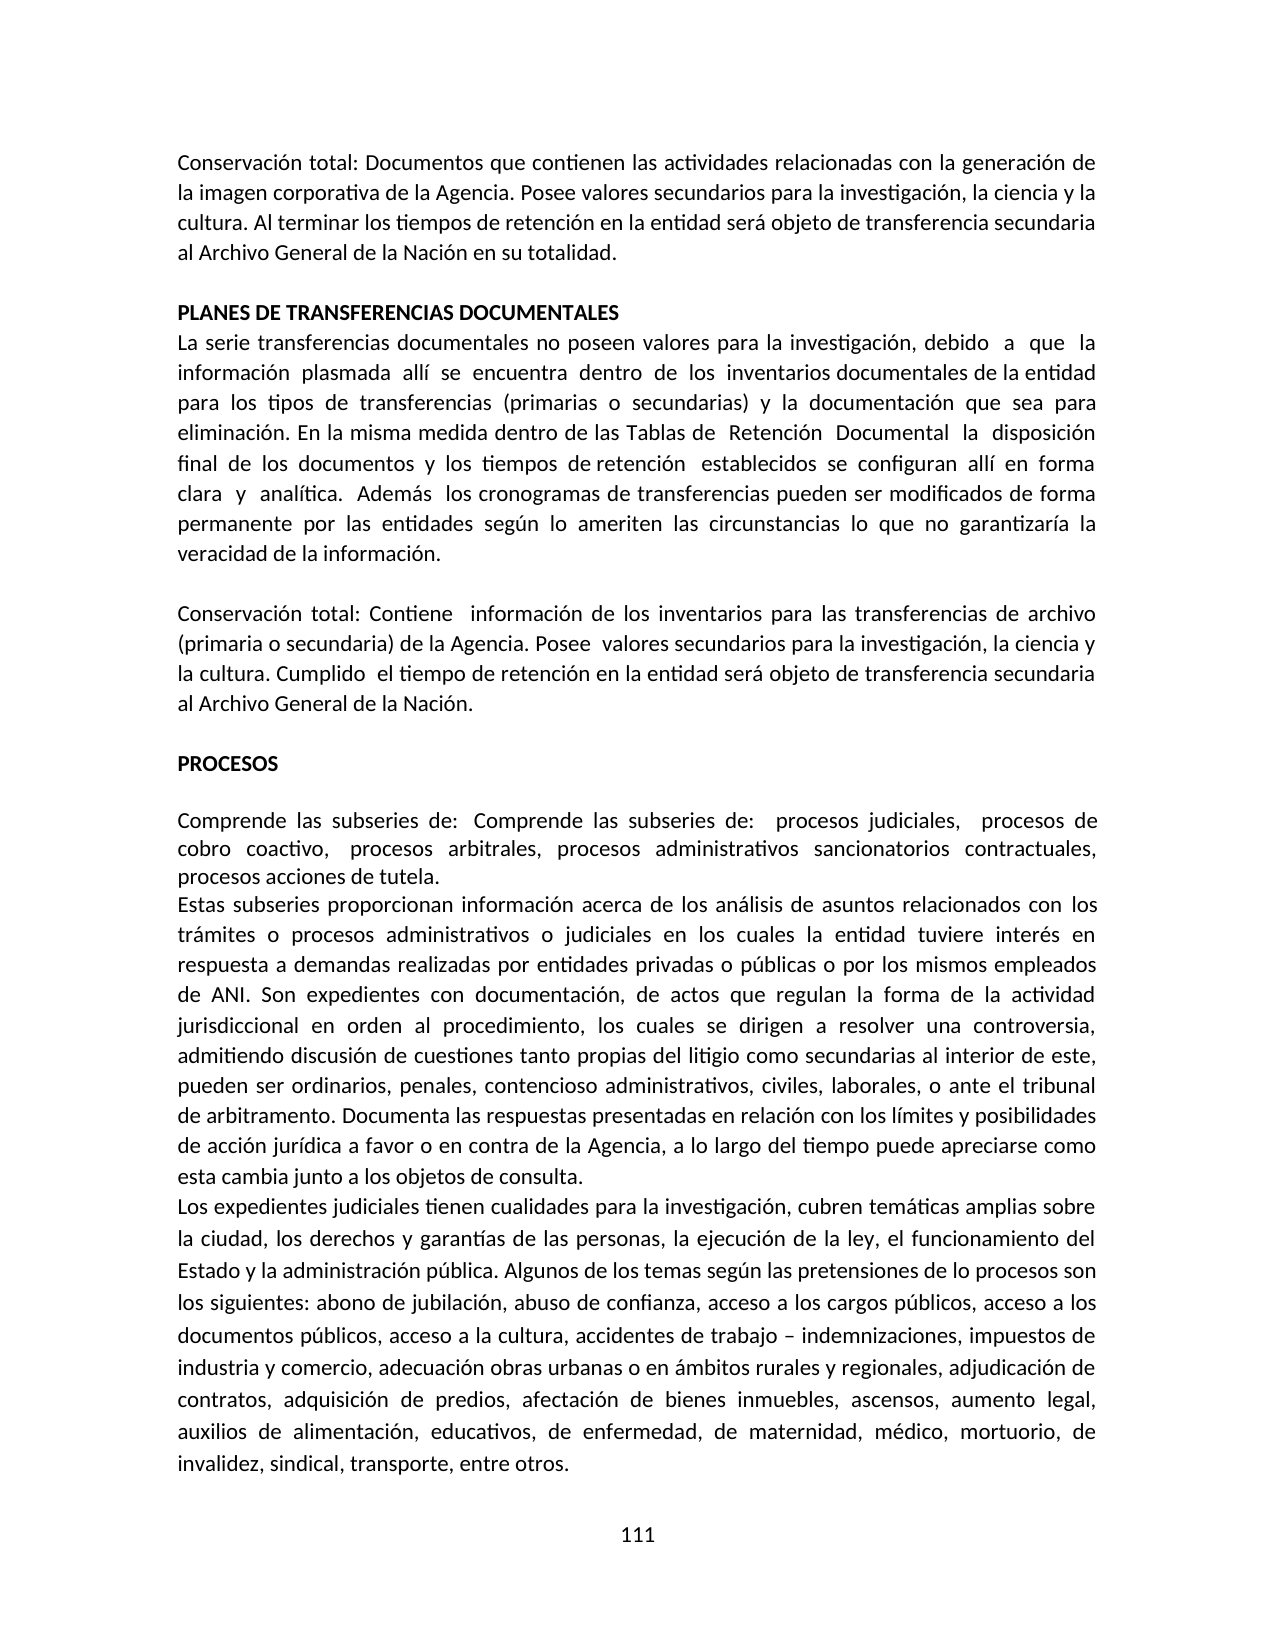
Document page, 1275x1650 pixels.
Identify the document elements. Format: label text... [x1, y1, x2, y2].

text Los expedientes judiciales tienen cualidades para la investigación, cubren temáticas amplias sobre la ciudad, los derechos y garantías de las personas, la ejecución de la ley, el funcionamiento del Estado y la administración pública. Algunos de los temas según las pretensiones de lo procesos son los siguientes: abono de jubilación, abuso de confianza, acceso a los cargos públicos, acceso a los documentos públicos, acceso a la cultura, accidentes de trabajo – indemnizaciones, impuestos de industria y comercio, adecuación obras urbanas o en ámbitos rurales y regionales, adjudicación de contratos, adquisición de predios, afectación de bienes inmuebles, ascensos, aumento legal, auxilios de alimentación, educativos, de enfermedad, de maternidad, médico, mortuorio, de invalidez, sindical, transporte, entre otros. [177, 1192, 1098, 1477]
text PLANES DE TRANSFERENCIAS DOCUMENTALES [177, 298, 1098, 326]
text La serie transferencias documentales no poseen valores para la investigación, debido a que la información plasmada allí se encuentra dentro de los inventarios documentales de la entidad para los tipos de transferencias (primarias o secundarias) y la documentación que sea para eliminación. En la misma medida dentro de las Tablas de Retención Documental la disposición final de los documentos y los tiempos de retención establecidos se configuran allí en forma clara y analítica. Además los cronogramas de transferencias pueden ser modificados de forma permanente por las entidades según lo ameriten las circunstancias lo que no garantizaría la veracidad de la información. [177, 328, 1098, 567]
text Comprende las subseries de: Comprende las subseries de: procesos judiciales, procesos de cobro coactivo, procesos arbitrales, procesos administrativos sancionatorios contractuales, procesos acciones de tutela. [177, 806, 1098, 890]
text Conservación total: Documentos que contienen las actividades relacionadas con la generación de la imagen corporativa de la Agencia. Posee valores secundarios para la investigación, la ciencia y la cultura. Al terminar los tiempos de retención en la entidad será objeto de transferencia secundaria al Archivo General de la Nación en su totalidad. [177, 148, 1098, 266]
text Conservación total: Contiene información de los inventarios para las transferencias de archivo (primaria o secundaria) de la Agencia. Posee valores secundarios para la investigación, la ciencia y la cultura. Cumplido el tiempo de retención en la entidad será objeto de transferencia secundaria al Archivo General de la Nación. [177, 599, 1098, 717]
text PROCESOS [177, 749, 1098, 777]
text Estas subseries proporcionan información acerca de los análisis de asuntos relacionados con los trámites o procesos administrativos o judiciales en los cuales la entidad tuviere interés en respuesta a demandas realizadas por entidades privadas o públicas o por los mismos empleados de ANI. Son expedientes con documentación, de actos que regulan la forma de la actividad jurisdiccional en orden al procedimiento, los cuales se dirigen a resolver una controversia, admitiendo discusión de cuestiones tanto propias del litigio como secundarias al interior de este, pueden ser ordinarios, penales, contencioso administrativos, civiles, laborales, o ante el tribunal de arbitramento. Documenta las respuestas presentadas en relación con los límites y posibilidades de acción jurídica a favor o en contra de la Agencia, a lo largo del tiempo puede apreciarse como esta cambia junto a los objetos de consulta. [177, 890, 1098, 1190]
